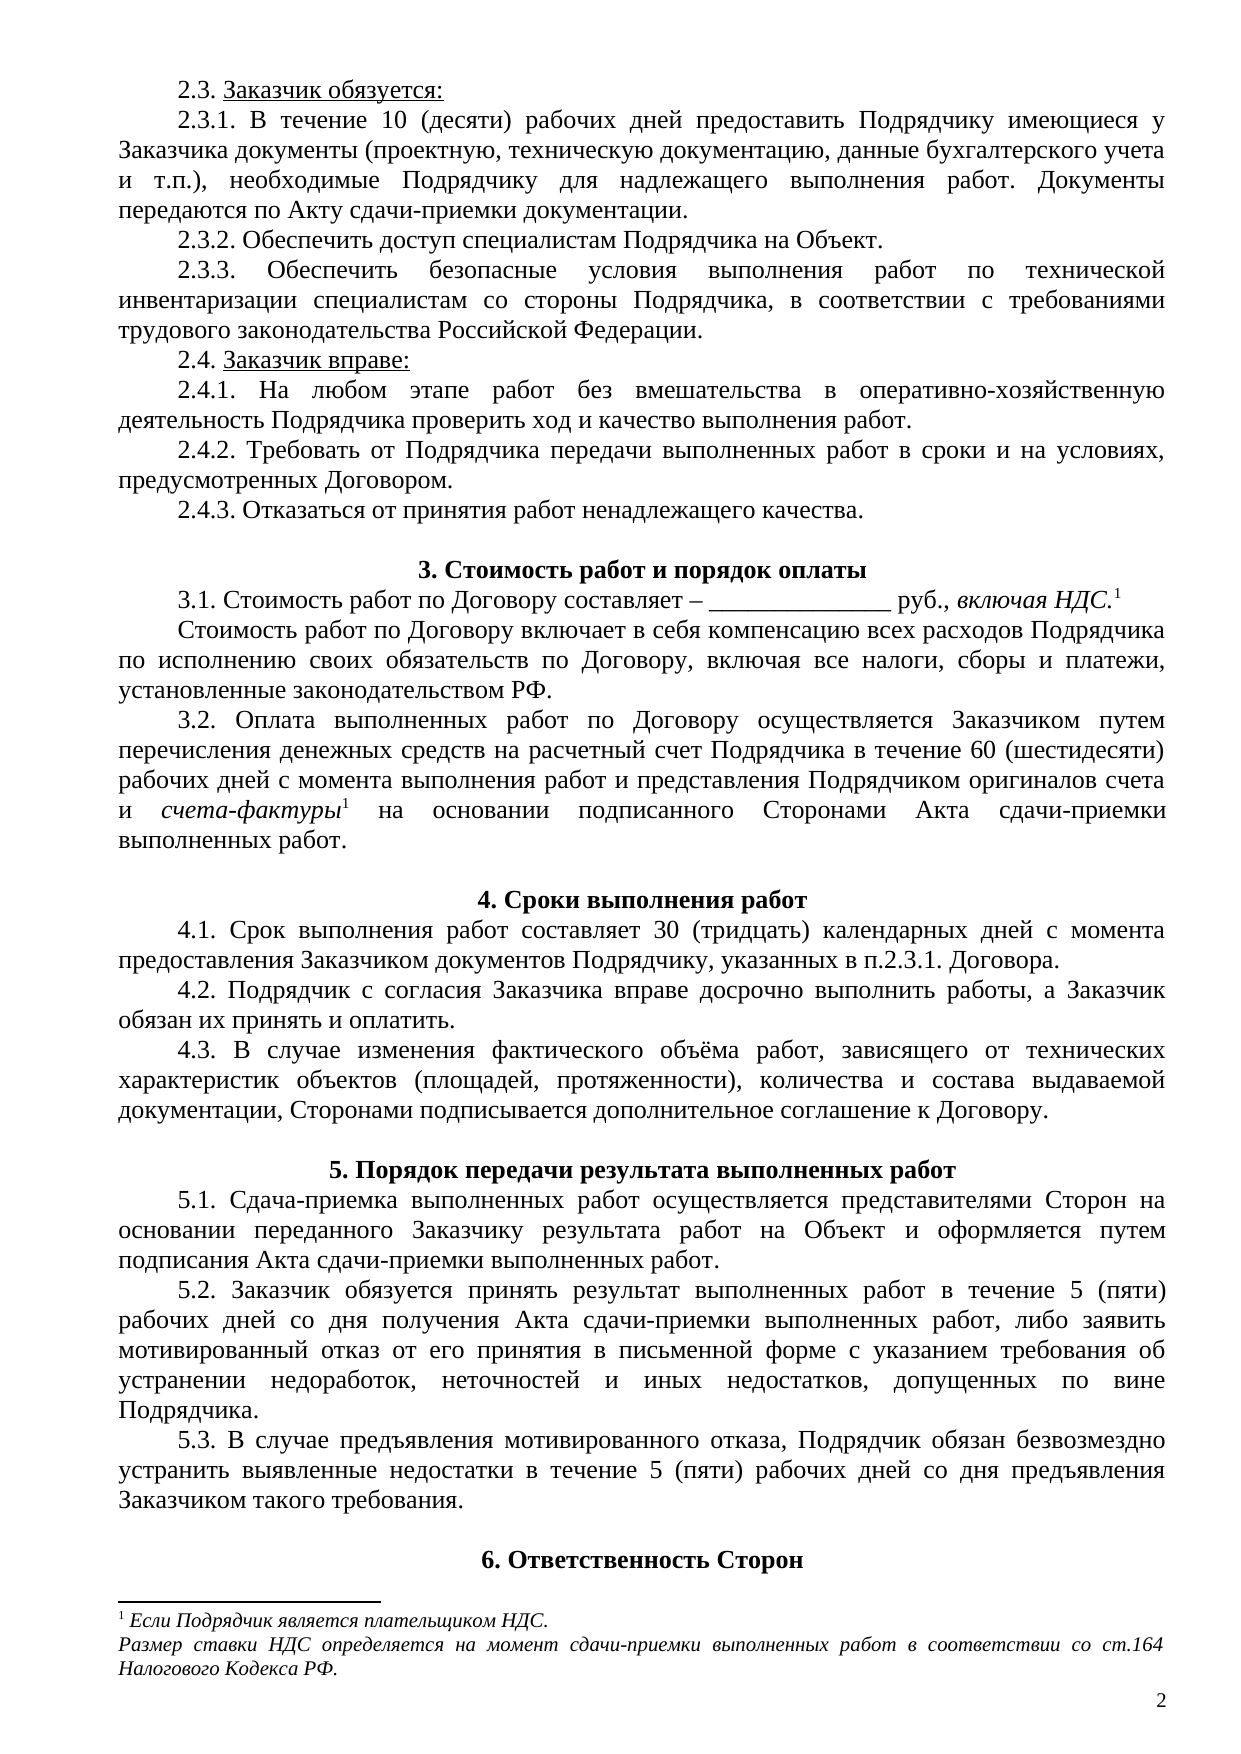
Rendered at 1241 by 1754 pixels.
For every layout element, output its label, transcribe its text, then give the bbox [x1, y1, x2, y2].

text 3.2. Оплата выполненных работ по Договору осуществляется Заказчиком путем перечисления денежных средств на расчетный счет Подрядчика в течение 60 (шестидесяти) рабочих дней с момента выполнения работ и представления Подрядчиком оригиналов счета и счета-фактуры1 на основании подписанного Сторонами Акта сдачи-приемки выполненных работ. [118, 704, 1167, 854]
text 2.4.2. Требовать от Подрядчика передачи выполненных работ в сроки и на условиях, предусмотренных Договором. [118, 434, 1167, 494]
text 4.2. Подрядчик с согласия Заказчика вправе досрочно выполнить работы, а Заказчик обязан их принять и оплатить. [118, 974, 1167, 1034]
text 2.4.3. Отказаться от принятия работ ненадлежащего качества. [118, 494, 1167, 524]
text 2.4.1. На любом этапе работ без вмешательства в оперативно-хозяйственную деятельность Подрядчика проверить ход и качество выполнения работ. [118, 374, 1167, 434]
text 4. Сроки выполнения работ [118, 884, 1167, 914]
text 2.3.1. В течение 10 (десяти) рабочих дней предоставить Подрядчику имеющиеся у Заказчика документы (проектную, техническую документацию, данные бухгалтерского учета и т.п.), необходимые Подрядчику для надлежащего выполнения работ. Документы передаются по Акту сдачи-приемки документации. [118, 104, 1167, 224]
text 4.3. В случае изменения фактического объёма работ, зависящего от технических характеристик объектов (площадей, протяженности), количества и состава выдаваемой документации, Сторонами подписывается дополнительное соглашение к Договору. [118, 1034, 1167, 1124]
text 2.3.3. Обеспечить безопасные условия выполнения работ по технической инвентаризации специалистам со стороны Подрядчика, в соответствии с требованиями трудового законодательства Российской Федерации. [118, 254, 1167, 344]
text 5.1. Сдача-приемка выполненных работ осуществляется представителями Сторон на основании переданного Заказчику результата работ на Объект и оформляется путем подписания Акта сдачи-приемки выполненных работ. [118, 1184, 1167, 1274]
text 5.2. Заказчик обязуется принять результат выполненных работ в течение 5 (пяти) рабочих дней со дня получения Акта сдачи-приемки выполненных работ, либо заявить мотивированный отказ от его принятия в письменной форме с указанием требования об устранении недоработок, неточностей и иных недостатков, допущенных по вине Подрядчика. [118, 1274, 1167, 1424]
text 2.3.2. Обеспечить доступ специалистам Подрядчика на Объект. [118, 224, 1167, 254]
text 3. Стоимость работ и порядок оплаты [118, 554, 1167, 584]
text 3.1. Стоимость работ по Договору составляет – ______________ руб., включая НДС. [118, 584, 1167, 614]
text 2.4. Заказчик вправе: [118, 344, 1167, 374]
text 5.3. В случае предъявления мотивированного отказа, Подрядчик обязан безвозмездно устранить выявленные недостатки в течение 5 (пяти) рабочих дней со дня предъявления Заказчиком такого требования. [118, 1424, 1167, 1514]
text 4.1. Срок выполнения работ составляет 30 (тридцать) календарных дней с момента предоставления Заказчиком документов Подрядчику, указанных в п.2.3.1. Договора. [118, 914, 1167, 974]
text Стоимость работ по Договору включает в себя компенсацию всех расходов Подрядчика по исполнению своих обязательств по Договору, включая все налоги, сборы и платежи, установленные законодательством РФ. [118, 614, 1167, 704]
text 2.3. Заказчик обязуется: [118, 74, 1167, 104]
text 6. Ответственность Сторон [118, 1544, 1167, 1574]
text 5. Порядок передачи результата выполненных работ [118, 1154, 1167, 1184]
